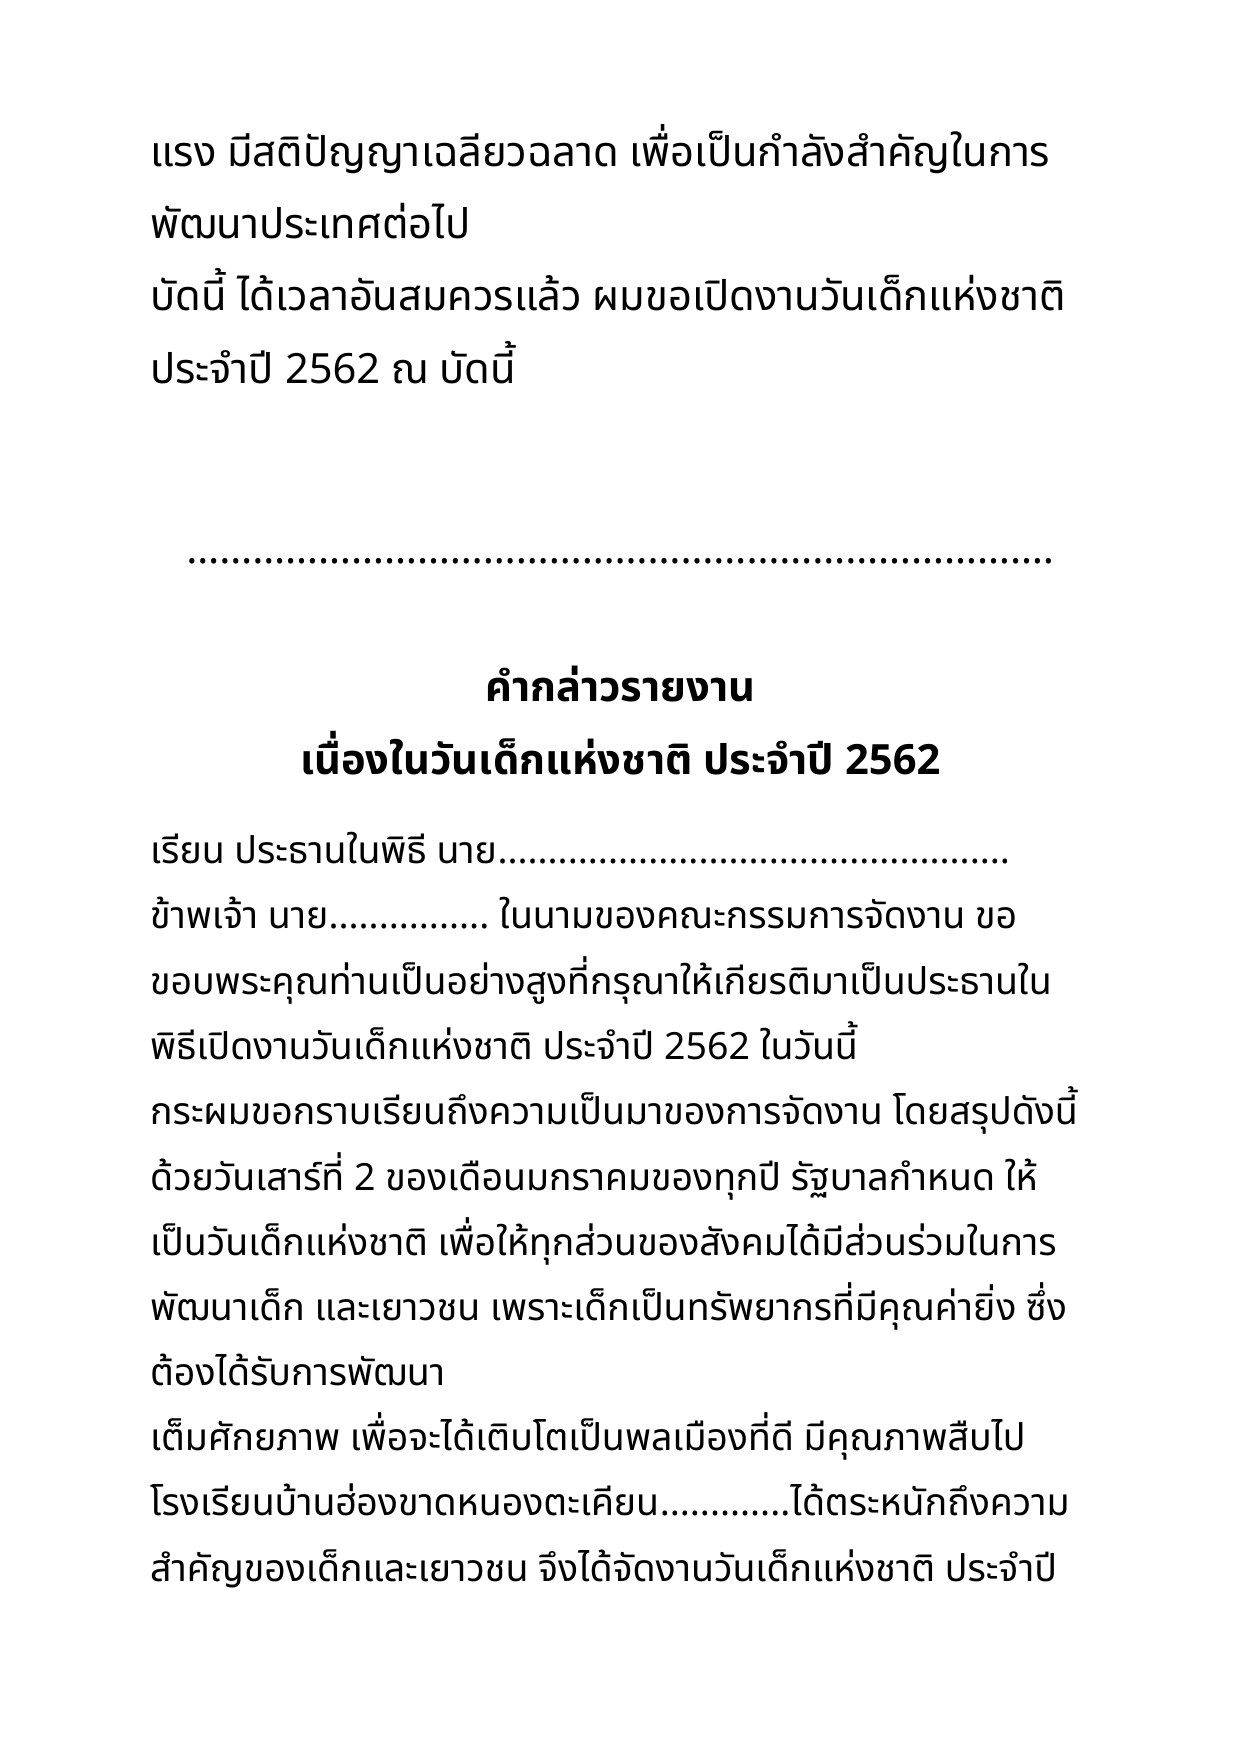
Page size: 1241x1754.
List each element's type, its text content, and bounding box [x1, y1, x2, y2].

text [150, 823, 1090, 1598]
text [150, 122, 1090, 402]
text ……………………………………………………………………. [150, 518, 1090, 575]
text คำกล่าวรายงาน เนื่องในวันเด็กแห่งชาติ ประจำปี 2562 [150, 657, 1090, 793]
